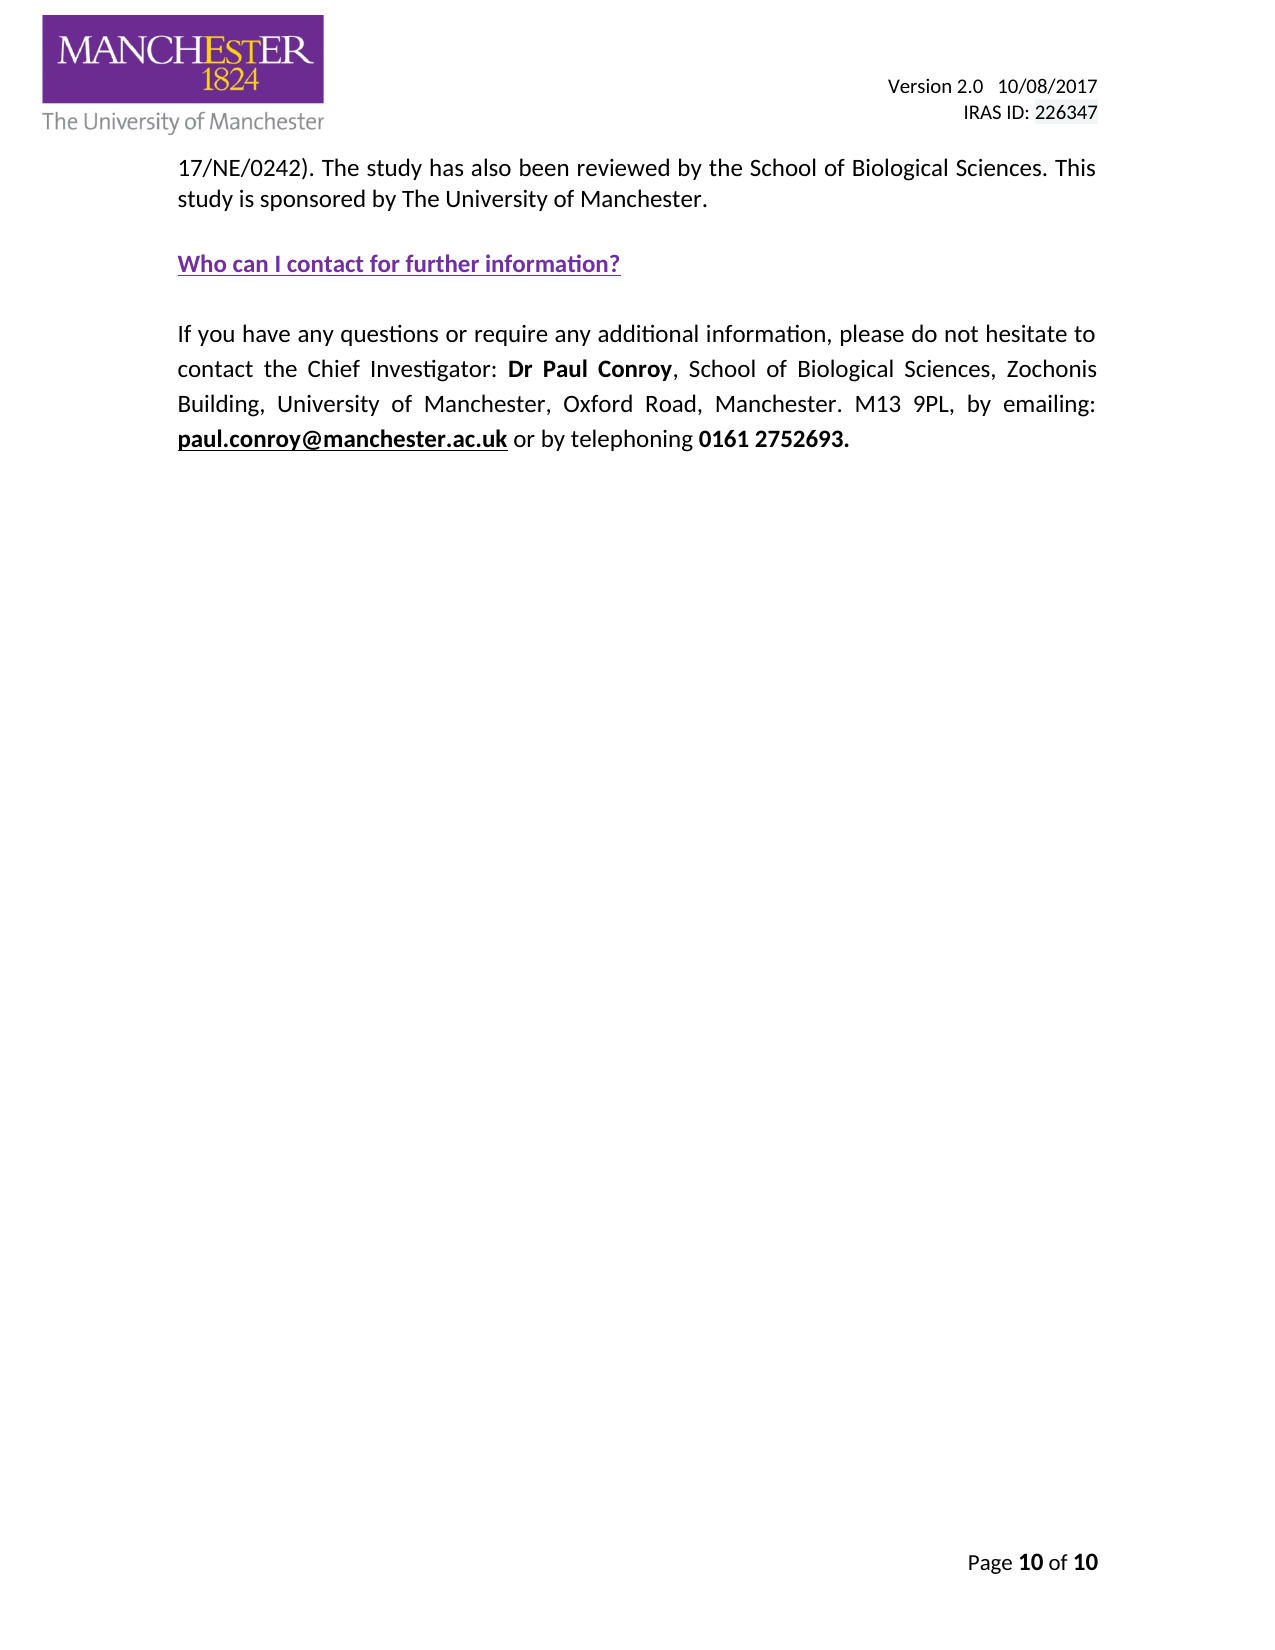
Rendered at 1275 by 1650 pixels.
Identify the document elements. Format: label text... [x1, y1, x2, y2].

text Who can I contact for further information? [177, 249, 1098, 279]
text If you have any questions or require any additional information, please do not hesitate to contact the Chief Investigator: Dr Paul Conroy, School of Biological Sciences, Zochonis Building, University of Manchester, Oxford Road, Manchester. M13 9PL, by emailing: paul.conroy@manchester.ac.uk or by telephoning 0161 2752693. [177, 319, 1098, 454]
picture [42, 15, 324, 135]
